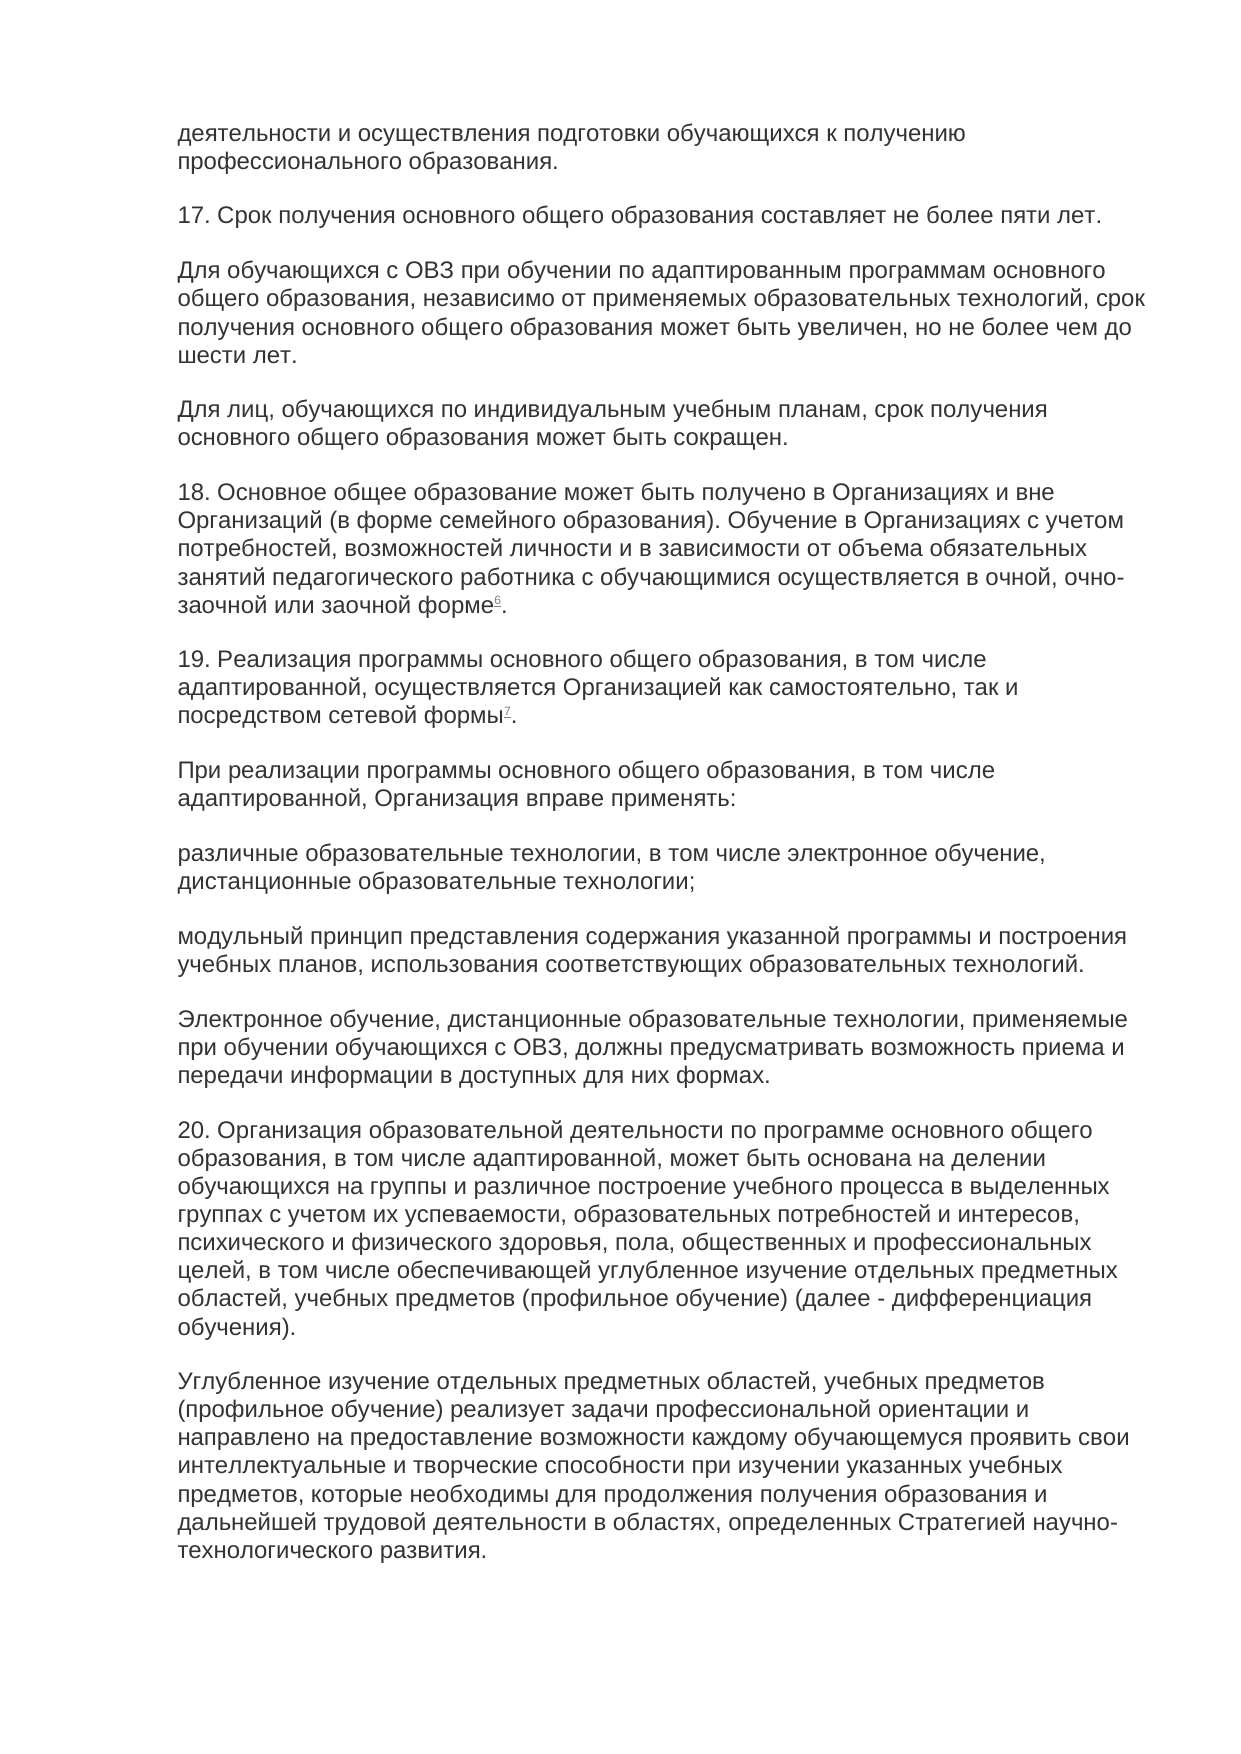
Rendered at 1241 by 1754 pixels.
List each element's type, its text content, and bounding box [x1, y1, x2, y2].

text Для обучающихся с ОВЗ при обучении по адаптированным программам основного общего образования, независимо от применяемых образовательных технологий, срок получения основного общего образования может быть увеличен, но не более чем до шести лет. [177, 256, 1152, 368]
text 17. Срок получения основного общего образования составляет не более пяти лет. [177, 201, 1152, 229]
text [177, 118, 1152, 174]
text 19. Реализация программы основного общего образования, в том числе адаптированной, осуществляется Организацией как самостоятельно, так и посредством сетевой формы7. [177, 645, 1152, 729]
text Электронное обучение, дистанционные образовательные технологии, применяемые при обучении обучающихся с ОВЗ, должны предусматривать возможность приема и передачи информации в доступных для них формах. [177, 1004, 1152, 1088]
text 20. Организация образовательной деятельности по программе основного общего образования, в том числе адаптированной, может быть основана на делении обучающихся на группы и различное построение учебного процесса в выделенных группах с учетом их успеваемости, образовательных потребностей и интересов, психического и физического здоровья, пола, общественных и профессиональных целей, в том числе обеспечивающей углубленное изучение отдельных предметных областей, учебных предметов (профильное обучение) (далее - дифференциация обучения). [177, 1115, 1152, 1340]
text 18. Основное общее образование может быть получено в Организациях и вне Организаций (в форме семейного образования). Обучение в Организациях с учетом потребностей, возможностей личности и в зависимости от объема обязательных занятий педагогического работника с обучающимися осуществляется в очной, очно-заочной или заочной форме6. [177, 477, 1152, 618]
text модульный принцип представления содержания указанной программы и построения учебных планов, использования соответствующих образовательных технологий. [177, 921, 1152, 977]
text Для лиц, обучающихся по индивидуальным учебным планам, срок получения основного общего образования может быть сокращен. [177, 395, 1152, 451]
text различные образовательные технологии, в том числе электронное обучение, дистанционные образовательные технологии; [177, 838, 1152, 895]
text При реализации программы основного общего образования, в том числе адаптированной, Организация вправе применять: [177, 756, 1152, 812]
text Углубленное изучение отдельных предметных областей, учебных предметов (профильное обучение) реализует задачи профессиональной ориентации и направлено на предоставление возможности каждому обучающемуся проявить свои интеллектуальные и творческие способности при изучении указанных учебных предметов, которые необходимы для продолжения получения образования и дальнейшей трудовой деятельности в областях, определенных Стратегией научно-технологического развития. [177, 1367, 1152, 1563]
